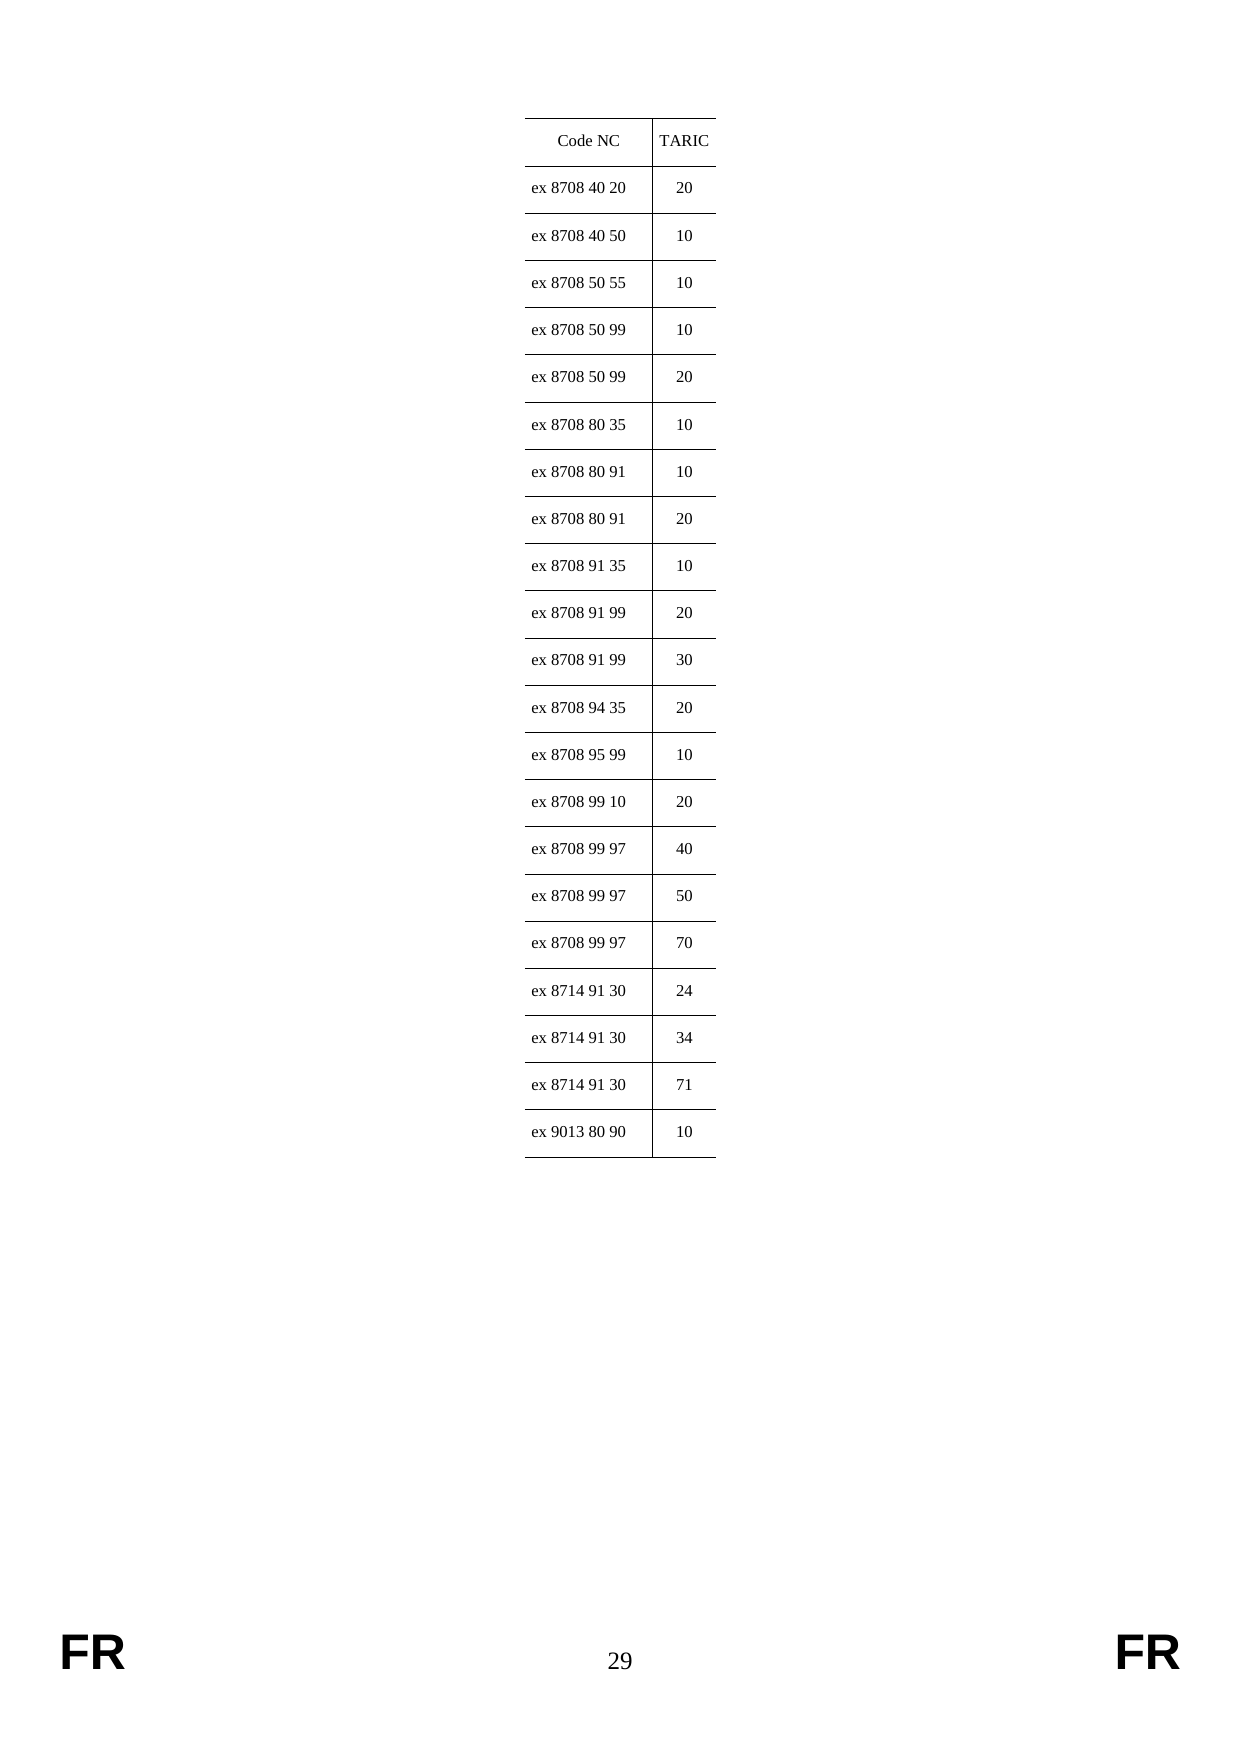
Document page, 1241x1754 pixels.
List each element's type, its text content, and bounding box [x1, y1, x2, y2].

table_cell 10 [653, 733, 716, 779]
table_cell ex 8708 50 55 [525, 261, 652, 307]
table_cell ex 8708 80 35 [525, 403, 652, 449]
table_cell 20 [653, 780, 716, 826]
table_cell ex 8708 99 10 [525, 780, 652, 826]
table_cell 10 [653, 403, 716, 449]
table_cell 40 [653, 827, 716, 873]
table_cell 10 [653, 1110, 716, 1157]
table_cell ex 9013 80 90 [525, 1110, 652, 1157]
table_cell ex 8708 99 97 [525, 922, 652, 968]
table_cell ex 8708 40 50 [525, 214, 652, 260]
table_cell 30 [653, 639, 716, 685]
table_cell 50 [653, 875, 716, 921]
table_cell ex 8708 94 35 [525, 686, 652, 732]
table_cell 24 [653, 969, 716, 1015]
table_cell 10 [653, 261, 716, 307]
table_cell ex 8714 91 30 [525, 969, 652, 1015]
table_cell 20 [653, 355, 716, 402]
table_cell 10 [653, 450, 716, 496]
table_cell 10 [653, 214, 716, 260]
table_cell ex 8714 91 30 [525, 1016, 652, 1062]
table_header Code NC [525, 119, 652, 166]
table_cell ex 8714 91 30 [525, 1063, 652, 1109]
table_cell 20 [653, 497, 716, 543]
table_cell ex 8708 99 97 [525, 875, 652, 921]
table_cell ex 8708 80 91 [525, 450, 652, 496]
table_cell 34 [653, 1016, 716, 1062]
table_cell 10 [653, 544, 716, 590]
table_cell 71 [653, 1063, 716, 1109]
table_cell ex 8708 99 97 [525, 827, 652, 873]
table_header TARIC [653, 119, 716, 166]
table_cell 20 [653, 167, 716, 213]
table_cell ex 8708 95 99 [525, 733, 652, 779]
table_cell ex 8708 91 99 [525, 639, 652, 685]
table_cell 20 [653, 591, 716, 637]
table_cell ex 8708 91 99 [525, 591, 652, 637]
table_cell ex 8708 50 99 [525, 355, 652, 402]
table_cell 10 [653, 308, 716, 354]
table_cell ex 8708 40 20 [525, 167, 652, 213]
table_cell 70 [653, 922, 716, 968]
table_cell ex 8708 80 91 [525, 497, 652, 543]
table_cell ex 8708 50 99 [525, 308, 652, 354]
table_cell ex 8708 91 35 [525, 544, 652, 590]
table_cell 20 [653, 686, 716, 732]
